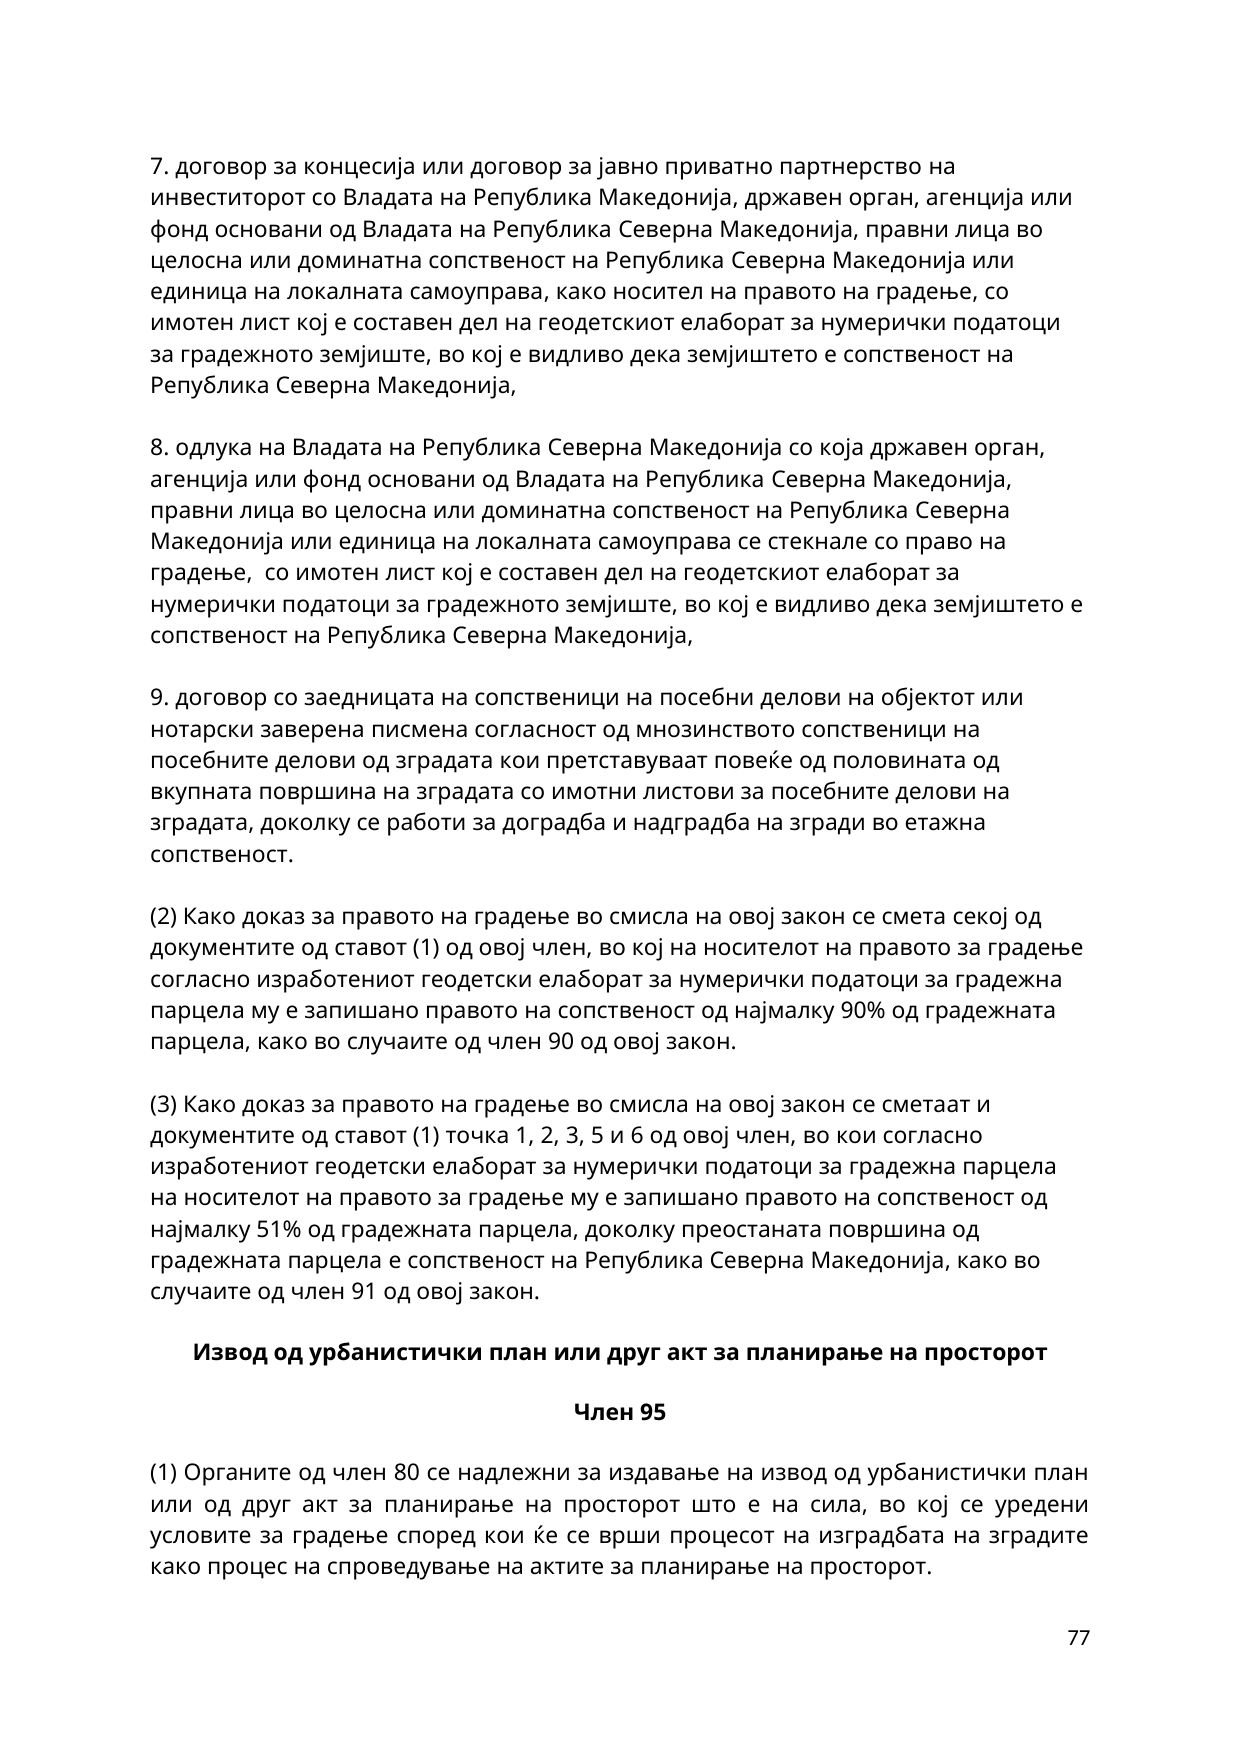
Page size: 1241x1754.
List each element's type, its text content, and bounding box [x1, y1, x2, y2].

text 9. договор со заедницата на сопственици на посебни делови на објектот или нотарски заверена писмена согласност од мнозинството сопственици на посебните делови од зградата кои претставуваат повеќе од половината од вкупната површина на зградата со имотни листови за посебните делови на зградата, доколку се работи за доградба и надградба на згради во етажна сопственост. [150, 681, 1090, 869]
text 7. договор за концесија или договор за јавно приватно партнерство на инвеститорот со Владата на Република Македонија, државен орган, агенција или фонд основани од Владата на Република Северна Македонија, правни лица во целосна или доминатна сопственост на Република Северна Македонија или единица на локалната самоуправа, како носител на правото на градење, со имотен лист кој е составен дел на геодетскиот елаборат за нумерички податоци за градежното земјиште, во кој е видливо дека земјиштето е сопственост на Република Северна Македонија, [150, 150, 1090, 400]
text (1) Органите од член 80 се надлежни за издавање на извод од урбанистички план или од друг акт за планирање на просторот што е на сила, во кој се уредени условите за градење според кои ќе се врши процесот на изградбата на зградите како процес на спроведување на актите за планирање на просторот. [150, 1456, 1090, 1581]
text 8. одлука на Владата на Република Северна Македонија со која државен орган, агенција или фонд основани од Владата на Република Северна Македонија, правни лица во целосна или доминатна сопственост на Република Северна Македонија или единица на локалната самоуправа се стекнале со право на градење, со имотен лист кој е составен дел на геодетскиот елаборат за нумерички податоци за градежното земјиште, во кој е видливо дека земјиштето е сопственост на Република Северна Македонија, [150, 400, 1090, 650]
text (2) Како доказ за правото на градење во смисла на овој закон се смета секој од документите од ставот (1) од овој член, во кој на носителот на правото за градење согласно изработениот геодетски елаборат за нумерички податоци за градежна парцела му е запишано правото на сопственост од најмалку 90% од градежната парцела, како во случаите од член 90 од овој закон. [150, 900, 1090, 1056]
text Член 95 [150, 1396, 1090, 1427]
text (3) Како доказ за правото на градење во смисла на овој закон се сметаат и документите од ставот (1) точка 1, 2, 3, 5 и 6 од овој член, во кои согласно изработениот геодетски елаборат за нумерички податоци за градежна парцела на носителот на правото за градење му е запишано правото на сопственост од најмалку 51% од градежната парцела, доколку преостаната површина од градежната парцела е сопственост на Република Северна Македонија, како во случаите од член 91 од овој закон. [150, 1087, 1090, 1306]
text Извод од урбанистички план или друг акт за планирање на просторот [150, 1335, 1090, 1367]
